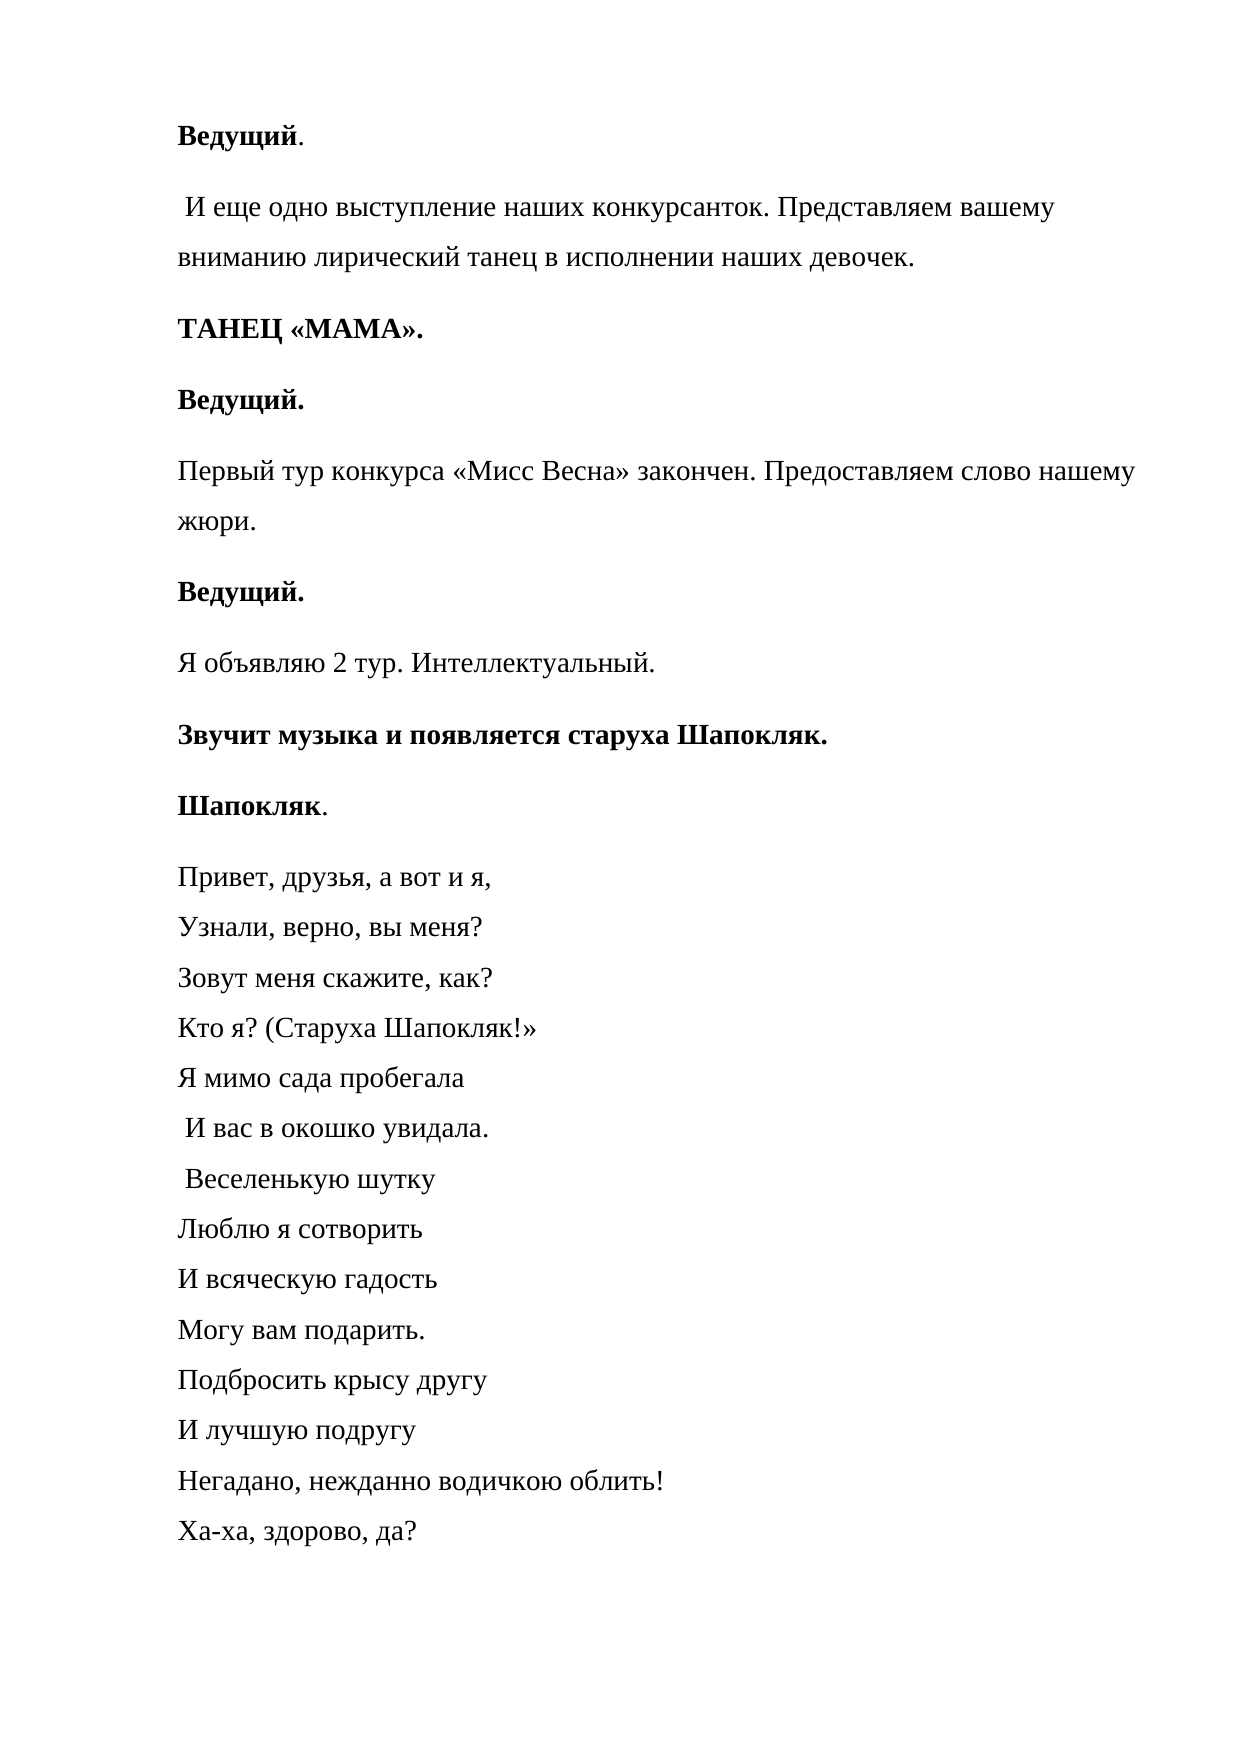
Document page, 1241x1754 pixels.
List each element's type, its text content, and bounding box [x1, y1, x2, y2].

text Негадано, нежданно водичкою облить! [177, 1463, 1152, 1496]
text Звучит музыка и появляется старуха Шапокляк. [177, 717, 1152, 750]
text Я мимо сада пробегала [177, 1060, 1152, 1094]
text И лучшую подругу [177, 1412, 1152, 1446]
text Ведущий. [177, 574, 1152, 608]
text Ведущий. [177, 382, 1152, 415]
text ТАНЕЦ «МАМА». [177, 311, 1152, 344]
text Кто я? (Старуха Шапокляк!» [177, 1010, 1152, 1043]
text Узнали, верно, вы меня? [177, 909, 1152, 943]
text Веселенькую шутку [177, 1161, 1152, 1194]
text Подбросить крысу другу [177, 1362, 1152, 1396]
text Зовут меня скажите, как? [177, 960, 1152, 993]
text Ведущий. [177, 118, 1152, 152]
text И всяческую гадость [177, 1262, 1152, 1295]
text Первый тур конкурса «Мисс Весна» закончен. Предоставляем слово нашему жюри. [177, 453, 1152, 537]
text И еще одно выступление наших конкурсанток. Представляем вашему вниманию лирический танец в исполнении наших девочек. [177, 189, 1152, 273]
text И вас в окошко увидала. [177, 1111, 1152, 1144]
text Люблю я сотворить [177, 1211, 1152, 1245]
text Ха-ха, здорово, да? [177, 1513, 1152, 1547]
text Шапокляк. [177, 788, 1152, 821]
text Я объявляю 2 тур. Интеллектуальный. [177, 646, 1152, 679]
text Привет, друзья, а вот и я, [177, 859, 1152, 893]
text Могу вам подарить. [177, 1312, 1152, 1345]
